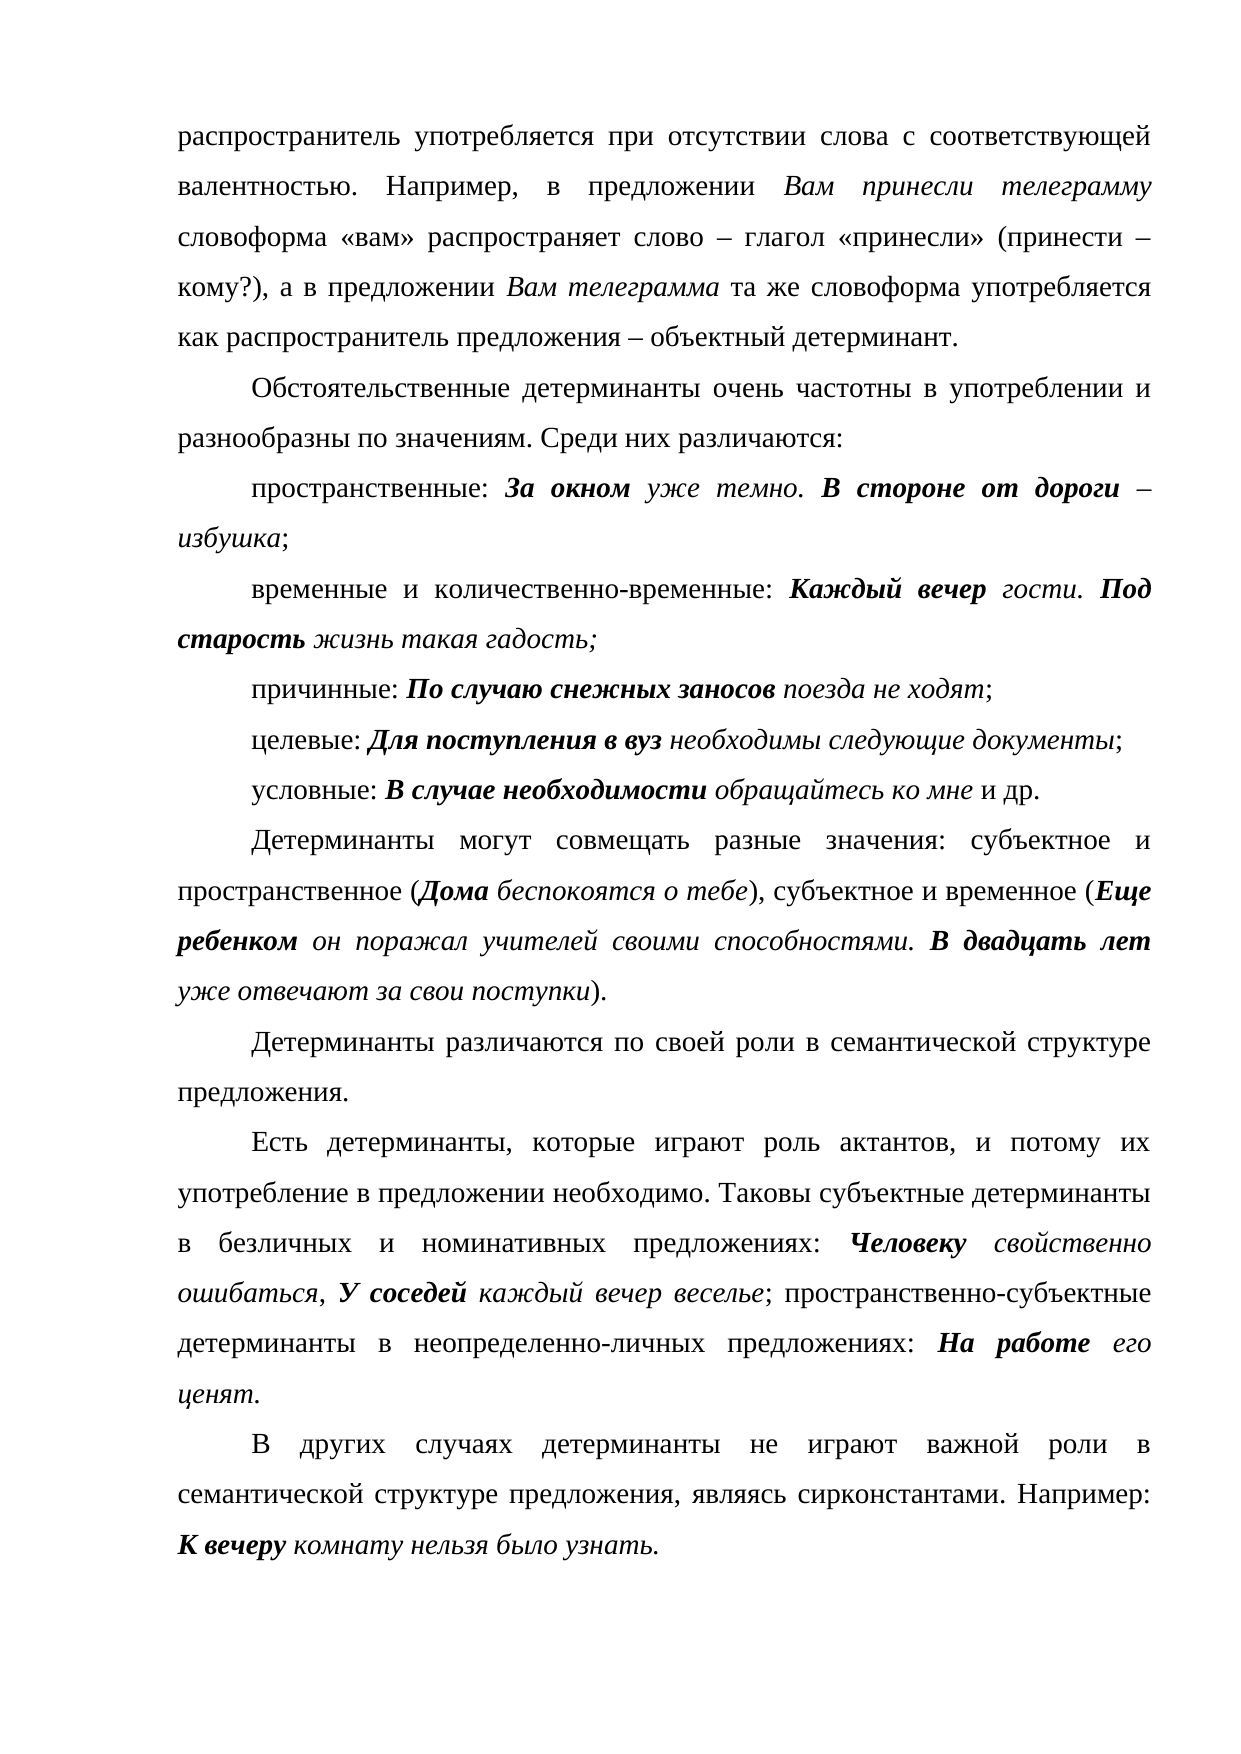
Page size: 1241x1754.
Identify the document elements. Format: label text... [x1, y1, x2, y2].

text условные: В случае необходимости обращайтесь ко мне и др. [177, 772, 1152, 806]
text В других случаях детерминанты не играют важной роли в семантической структуре предложения, являясь сирконстантами. Например: К вечеру комнату нельзя было узнать. [177, 1426, 1152, 1560]
text Детерминанты могут совмещать разные значения: субъектное и пространственное (Дома беспокоятся о тебе), субъектное и временное (Еще ребенком он поражал учителей своими способностями. В двадцать лет уже отвечают за свои поступки). [177, 822, 1152, 1007]
text причинные: По случаю снежных заносов поезда не ходят; [177, 672, 1152, 705]
text пространственные: За окном уже темно. В стороне от дороги – избушка; [177, 470, 1152, 554]
text временные и количественно-временные: Каждый вечер гости. Под старость жизнь такая гадость; [177, 571, 1152, 655]
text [177, 118, 1152, 353]
text Обстоятельственные детерминанты очень частотны в употреблении и разнообразны по значениям. Среди них различаются: [177, 370, 1152, 453]
text Есть детерминанты, которые играют роль актантов, и потому их употребление в предложении необходимо. Таковы субъектные детерминанты в безличных и номинативных предложениях: Человеку свойственно ошибаться, У соседей каждый вечер веселье; пространственно-субъектные детерминанты в неопределенно-личных предложениях: На работе его ценят. [177, 1124, 1152, 1409]
text Детерминанты различаются по своей роли в семантической структуре предложения. [177, 1024, 1152, 1108]
text целевые: Для поступления в вуз необходимы следующие документы; [177, 722, 1152, 755]
